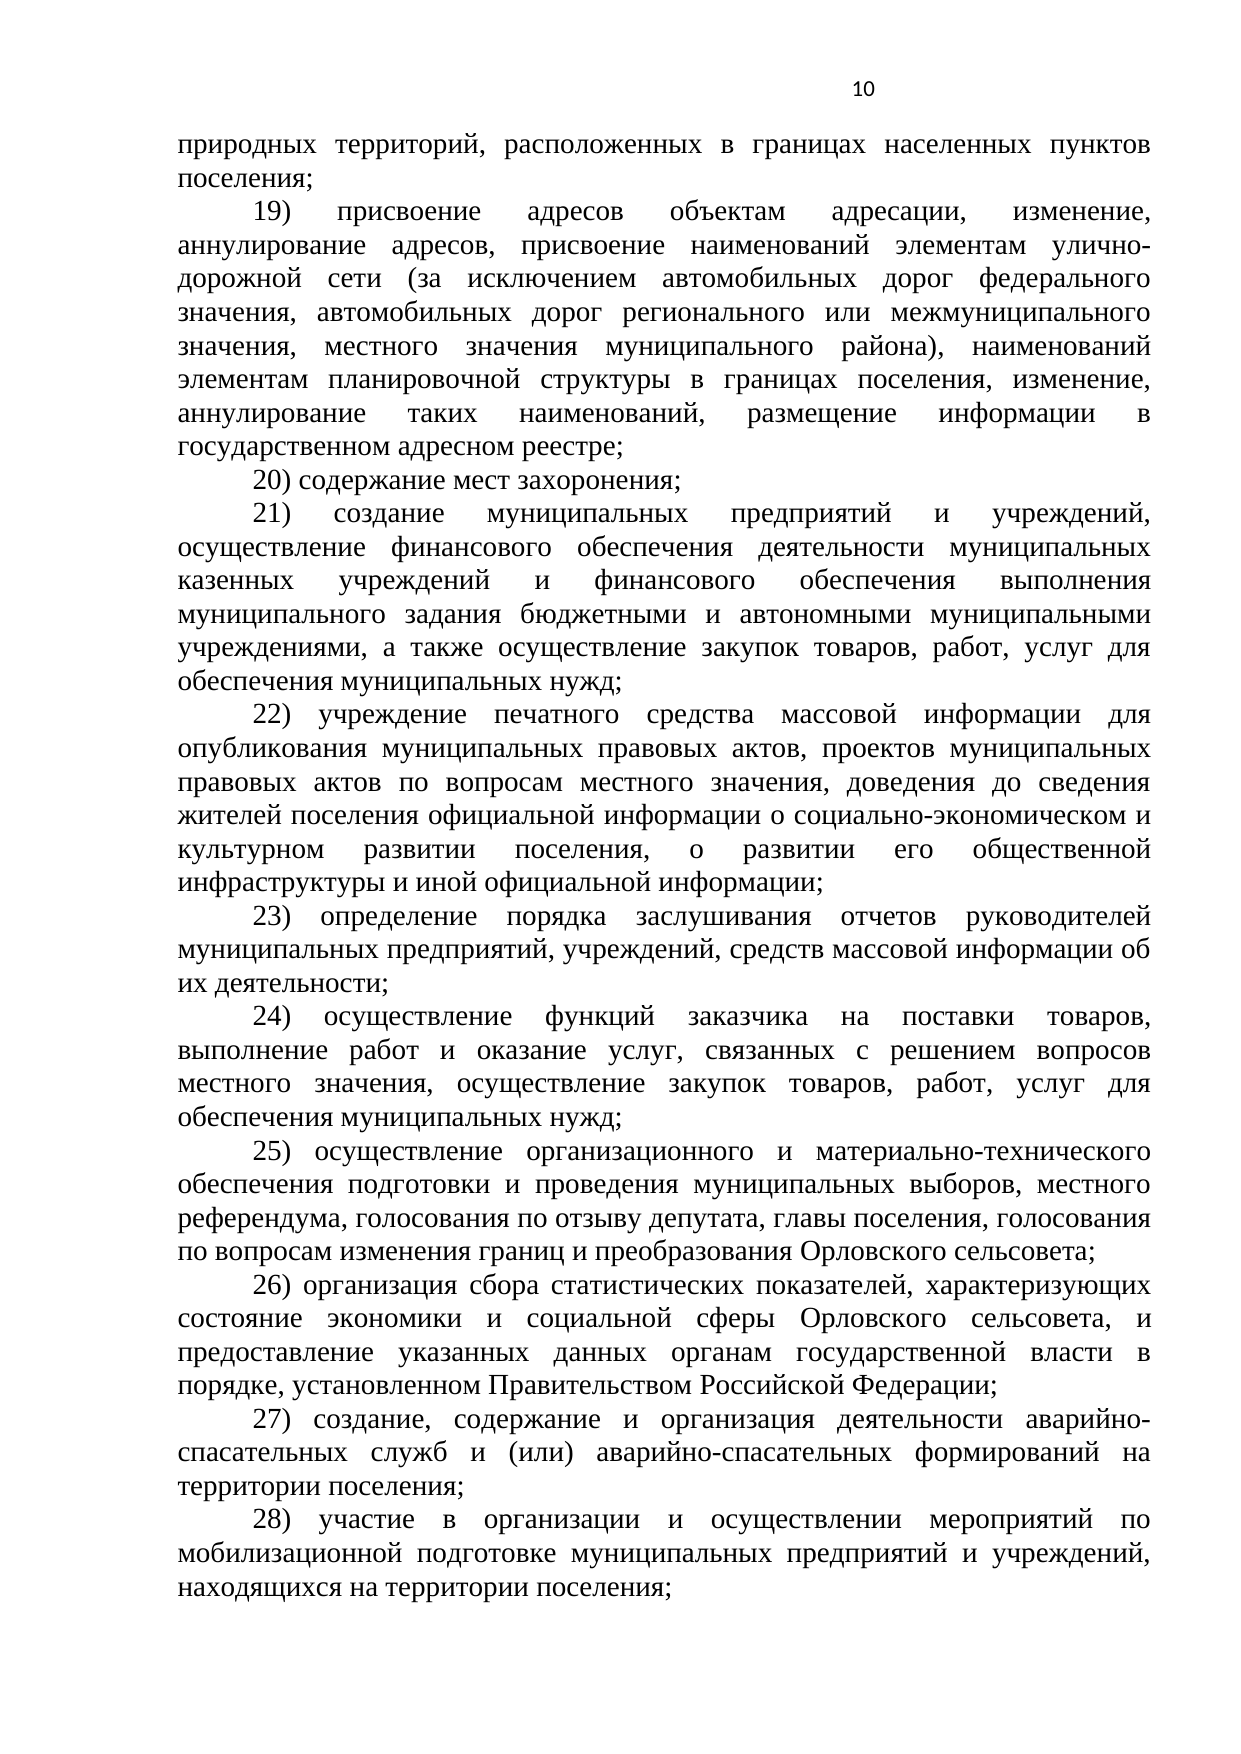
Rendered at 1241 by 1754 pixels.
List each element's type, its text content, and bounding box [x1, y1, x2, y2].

text 22) учреждение печатного средства массовой информации для опубликования муниципальных правовых актов, проектов муниципальных правовых актов по вопросам местного значения, доведения до сведения жителей поселения официальной информации о социально-экономическом и культурном развитии поселения, о развитии его общественной инфраструктуры и иной официальной информации; [177, 697, 1152, 898]
text 26) организация сбора статистических показателей, характеризующих состояние экономики и социальной сферы Орловского сельсовета, и предоставление указанных данных органам государственной власти в порядке, установленном Правительством Российской Федерации; [177, 1267, 1152, 1401]
text 20) содержание мест захоронения; [177, 462, 1152, 495]
text 24) осуществление функций заказчика на поставки товаров, выполнение работ и оказание услуг, связанных с решением вопросов местного значения, осуществление закупок товаров, работ, услуг для обеспечения муниципальных нужд; [177, 998, 1152, 1133]
text 25) осуществление организационного и материально-технического обеспечения подготовки и проведения муниципальных выборов, местного референдума, голосования по отзыву депутата, главы поселения, голосования по вопросам изменения границ и преобразования Орловского сельсовета; [177, 1133, 1152, 1267]
text 21) создание муниципальных предприятий и учреждений, осуществление финансового обеспечения деятельности муниципальных казенных учреждений и финансового обеспечения выполнения муниципального задания бюджетными и автономными муниципальными учреждениями, а также осуществление закупок товаров, работ, услуг для обеспечения муниципальных нужд; [177, 495, 1152, 697]
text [177, 126, 1152, 193]
text 23) определение порядка заслушивания отчетов руководителей муниципальных предприятий, учреждений, средств массовой информации об их деятельности; [177, 898, 1152, 998]
text 28) участие в организации и осуществлении мероприятий по мобилизационной подготовке муниципальных предприятий и учреждений, находящихся на территории поселения; [177, 1502, 1152, 1602]
text 27) создание, содержание и организация деятельности аварийно-спасательных служб и (или) аварийно-спасательных формирований на территории поселения; [177, 1401, 1152, 1502]
text 19) присвоение адресов объектам адресации, изменение, аннулирование адресов, присвоение наименований элементам улично-дорожной сети (за исключением автомобильных дорог федерального значения, автомобильных дорог регионального или межмуниципального значения, местного значения муниципального района), наименований элементам планировочной структуры в границах поселения, изменение, аннулирование таких наименований, размещение информации в государственном адресном реестре; [177, 193, 1152, 462]
